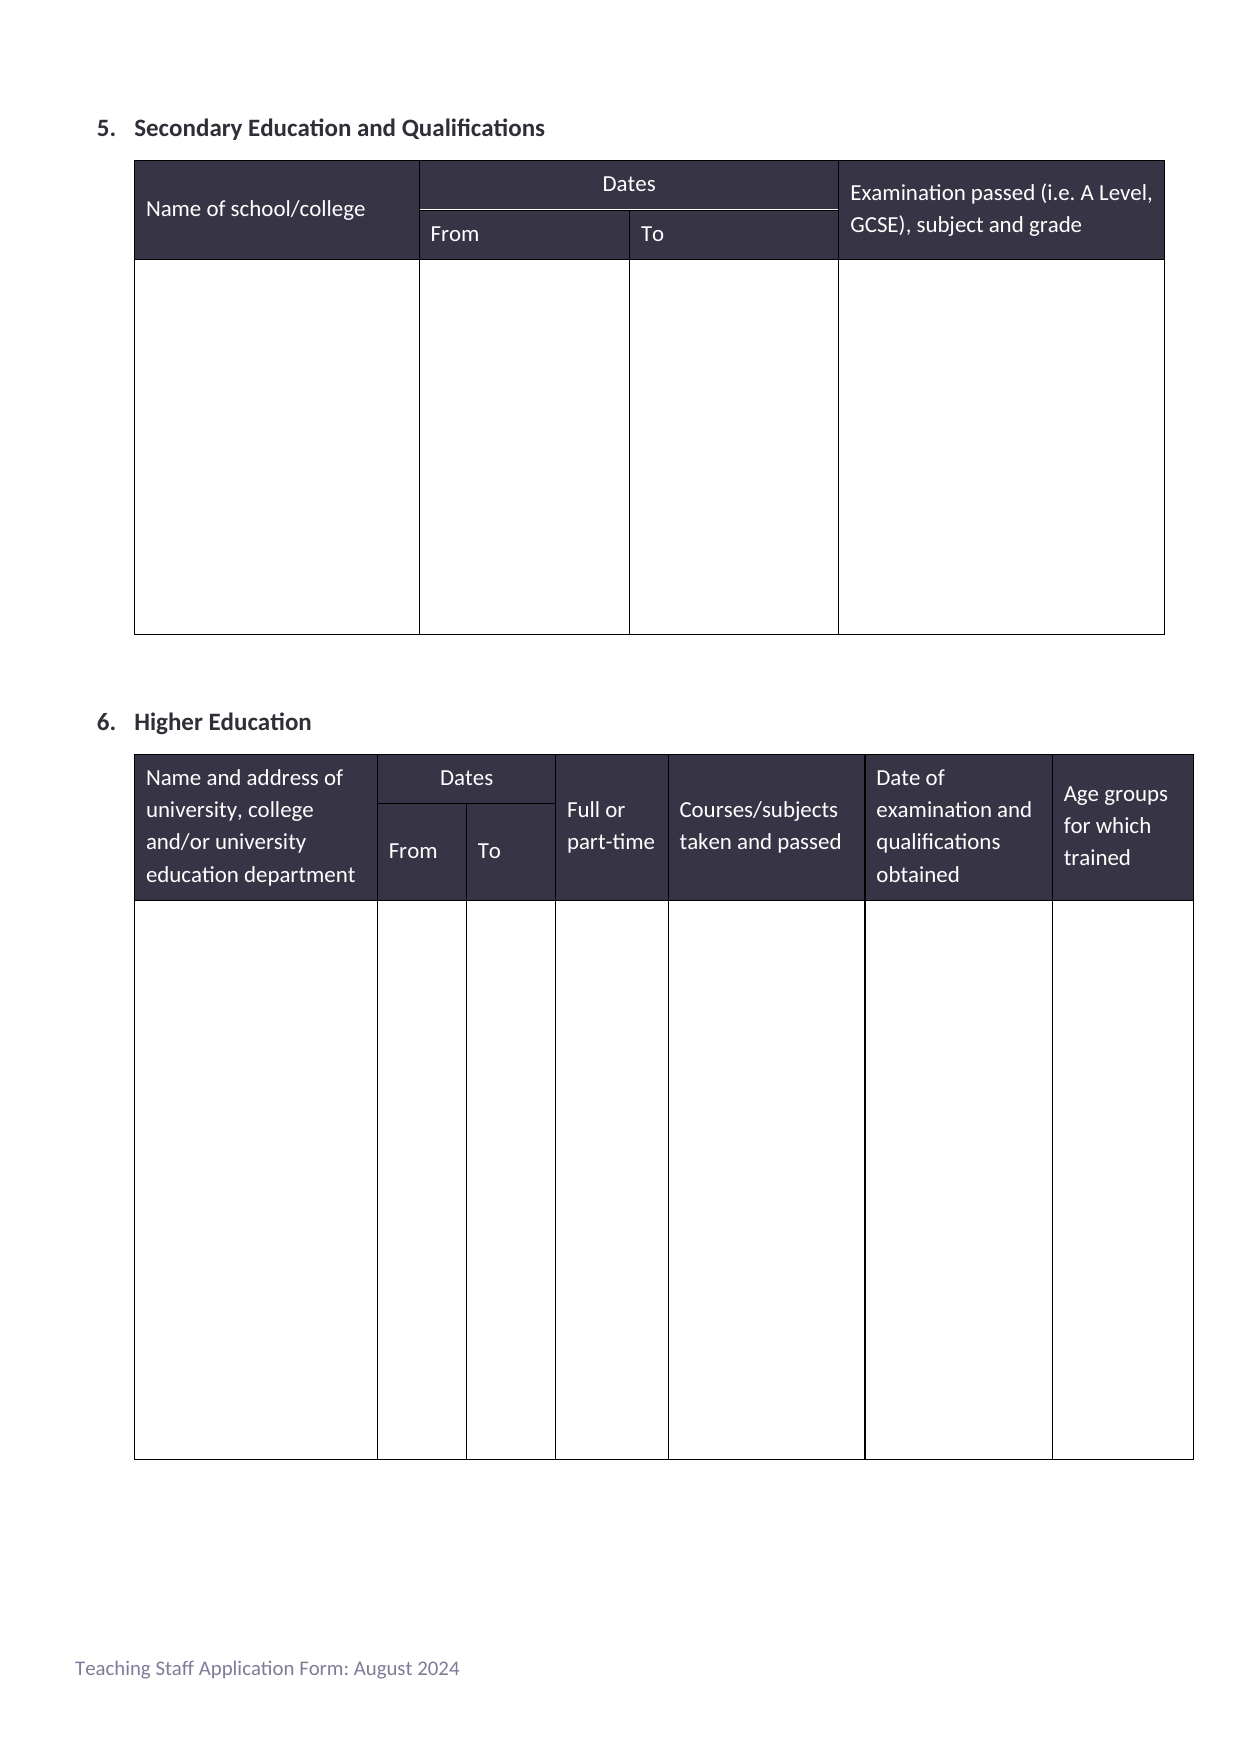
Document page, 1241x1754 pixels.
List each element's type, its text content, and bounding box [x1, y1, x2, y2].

table_cell [669, 901, 864, 1459]
table_cell [1053, 901, 1193, 1459]
table_cell [866, 901, 1052, 1459]
table_header Dates [420, 161, 838, 209]
table_cell To [630, 211, 838, 259]
table_cell [630, 260, 838, 633]
table_cell [420, 260, 629, 633]
table_cell [135, 901, 377, 1459]
list Higher Education [97, 706, 1165, 737]
table_cell From [378, 804, 466, 900]
table_cell To [467, 804, 555, 900]
table_cell [556, 901, 668, 1459]
table_header Courses/subjects taken and passed [669, 755, 864, 900]
table_cell [467, 901, 555, 1459]
table_header Date of examination and qualifications obtained [866, 755, 1052, 900]
table_header Dates [378, 755, 555, 803]
table_header Full or part-time [556, 755, 668, 900]
table_header Name and address of university, college and/or university education department [135, 755, 377, 900]
table_header Name of school/college [135, 161, 419, 259]
table_cell [378, 901, 466, 1459]
table_cell From [420, 211, 629, 259]
list Secondary Education and Qualifications [97, 112, 1165, 143]
table_cell [839, 260, 1164, 633]
table_header Age groups for which trained [1053, 755, 1193, 900]
table_header Examination passed (i.e. A Level, GCSE), subject and grade [839, 161, 1164, 259]
table_cell [135, 260, 419, 633]
